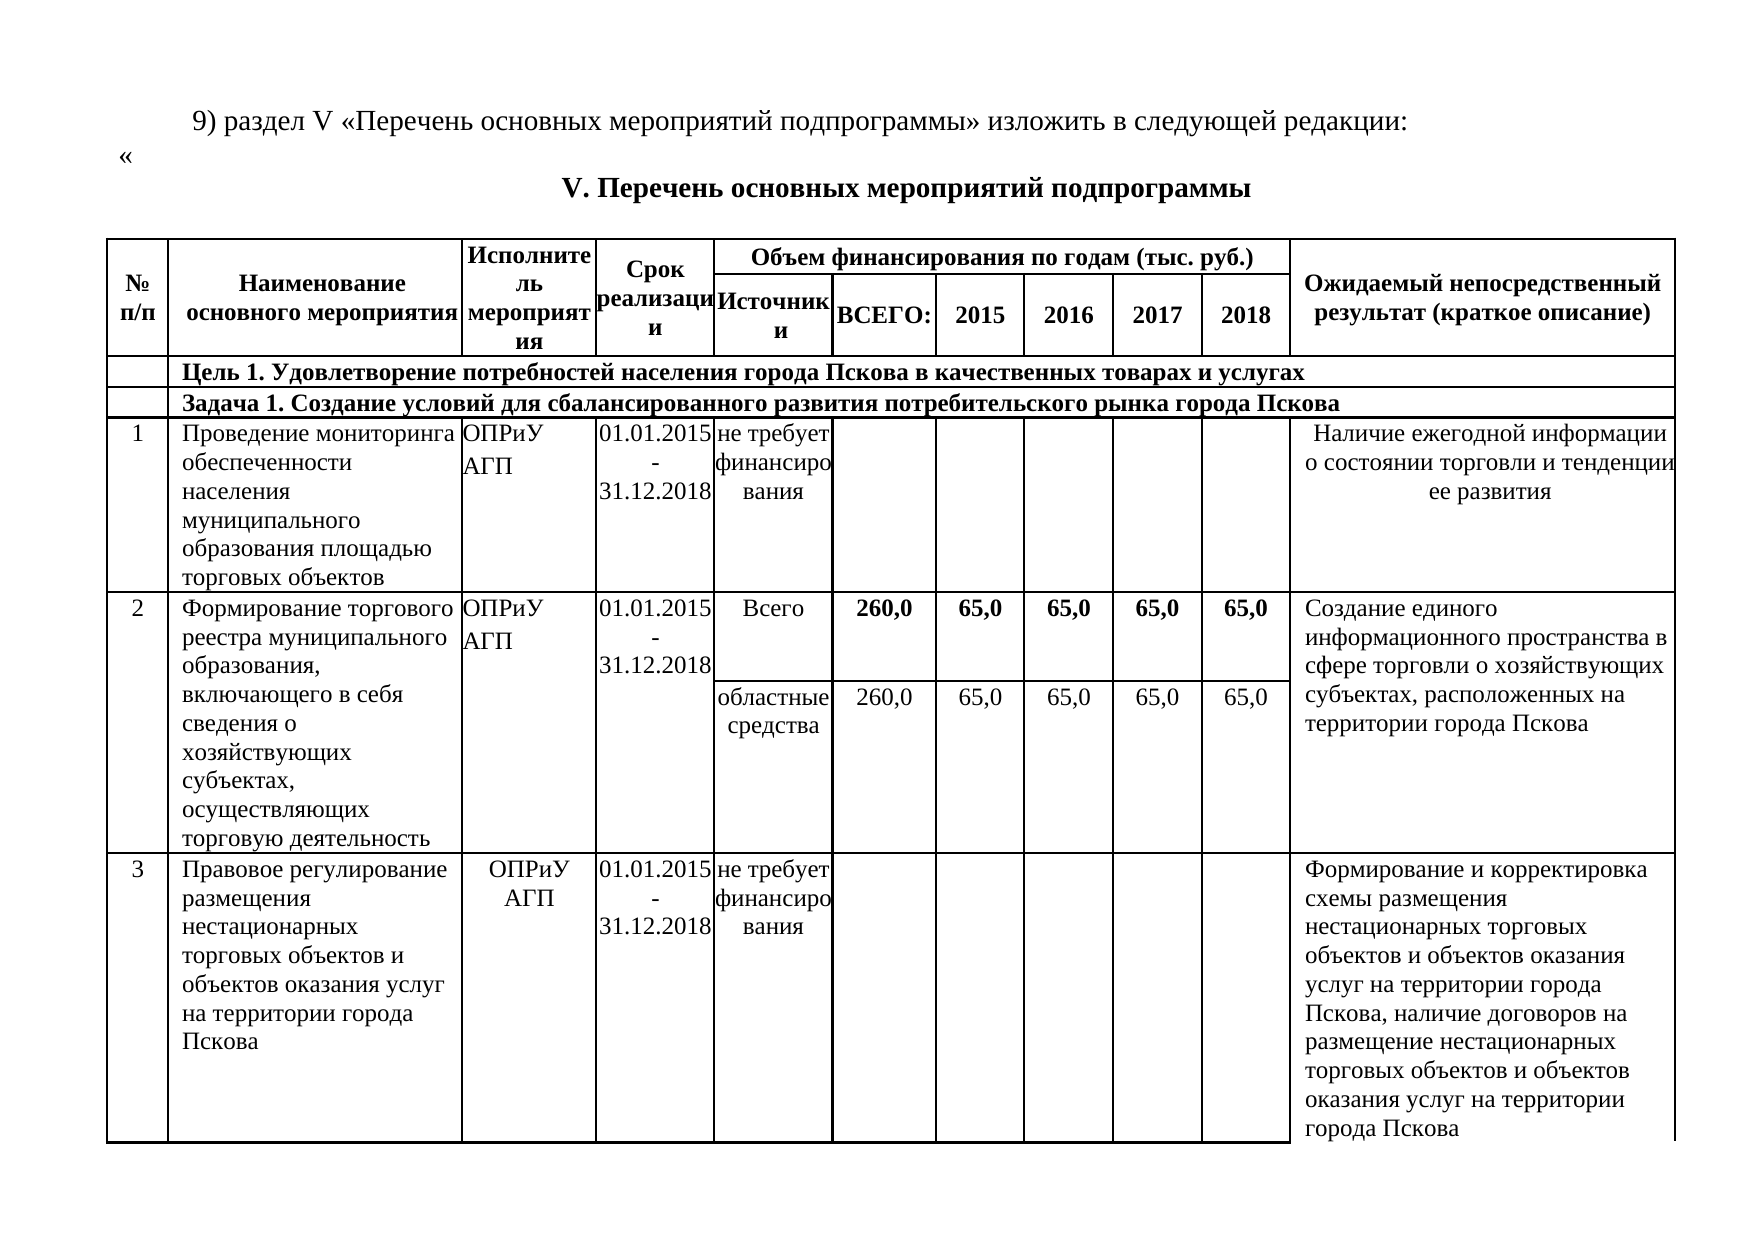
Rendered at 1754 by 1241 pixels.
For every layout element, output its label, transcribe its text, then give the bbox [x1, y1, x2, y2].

table_header Исполнитель мероприятия [463, 240, 595, 355]
table_cell 260,0 [834, 682, 935, 852]
table_cell не требует финансирования [715, 854, 831, 1141]
table_cell [834, 419, 935, 591]
table_cell 65,0 [1025, 682, 1112, 852]
table_header Срок реализации [597, 240, 713, 355]
table_cell 65,0 [1114, 682, 1201, 852]
table_cell 01.01.2015 - 31.12.2018 [597, 593, 713, 679]
table_header Объем финансирования по годам (тыс. руб.) [715, 240, 1289, 273]
table_cell 2 [108, 593, 167, 679]
table_cell 2016 [1025, 275, 1112, 355]
table_cell Задача 1. Создание условий для сбалансированного развития потребительского рынка города Пскова [169, 388, 1674, 416]
table_cell 2015 [937, 275, 1023, 355]
table_cell Всего [715, 593, 831, 679]
table_cell 65,0 [1114, 593, 1201, 679]
table_cell [108, 388, 167, 416]
table_cell [834, 854, 935, 1141]
table_header Наименование основного мероприятия [169, 240, 461, 355]
table_cell ОПРиУ АГП [463, 593, 595, 679]
table_cell 2018 [1203, 275, 1289, 355]
table_cell Цель 1. Удовлетворение потребностей населения города Пскова в качественных товарах и услугах [169, 357, 1674, 386]
table_cell ВСЕГО: [834, 275, 935, 355]
table_cell [1114, 854, 1201, 1141]
table_cell 2017 [1114, 275, 1201, 355]
table_cell [108, 357, 167, 386]
table_cell 1 [108, 419, 167, 591]
text « [118, 137, 1695, 171]
text V. Перечень основных мероприятий подпрограммы [118, 171, 1695, 204]
table_cell [1025, 419, 1112, 591]
table_cell 01.01.2015 - 31.12.2018 [597, 854, 713, 1141]
text 9) раздел V «Перечень основных мероприятий подпрограммы» изложить в следующей редакции: [118, 103, 1695, 137]
table_cell [1025, 854, 1112, 1141]
table_cell областные средства [715, 682, 831, 852]
table_cell Проведение мониторинга обеспеченности населения муниципального образования площадью торговых объектов [169, 419, 461, 591]
table_cell [1114, 419, 1201, 591]
table_cell Формирование и корректировка схемы размещения нестационарных торговых объектов и объектов оказания услуг на территории города Пскова, наличие договоров на размещение нестационарных торговых объектов и объектов оказания услуг на территории города Пскова [1291, 854, 1674, 1141]
table_cell [463, 680, 595, 852]
table_cell 65,0 [1203, 593, 1289, 679]
table_cell Источники [715, 275, 831, 355]
table_cell [1203, 419, 1289, 591]
table_cell Создание единого информационного пространства в сфере торговли о хозяйствующих субъектах, расположенных на территории города Пскова [1291, 593, 1674, 852]
table_cell 65,0 [937, 682, 1023, 852]
table_cell 01.01.2015 - 31.12.2018 [597, 419, 713, 591]
table_cell [597, 680, 713, 852]
table_cell не требует финансирования [715, 419, 831, 591]
table_cell Правовое регулирование размещения нестационарных торговых объектов и объектов оказания услуг на территории города Пскова [169, 854, 461, 1141]
table_cell 65,0 [1203, 682, 1289, 852]
table_cell [1203, 854, 1289, 1141]
table_cell 3 [108, 854, 167, 1141]
table_cell Формирование торгового реестра муниципального образования, включающего в себя сведения о хозяйствующих субъектах, осуществляющих торговую деятельность [169, 593, 461, 852]
table_cell 65,0 [937, 593, 1023, 679]
table_cell [108, 680, 167, 852]
table_cell ОПРиУ АГП [463, 854, 595, 1141]
table_cell [937, 419, 1023, 591]
table_cell ОПРиУ АГП [463, 419, 595, 591]
table_cell [937, 854, 1023, 1141]
table_cell 65,0 [1025, 593, 1112, 679]
table_header № п/п [108, 240, 167, 355]
table_cell 260,0 [834, 593, 935, 679]
table_header Ожидаемый непосредственный результат (краткое описание) [1291, 240, 1674, 355]
table_cell Наличие ежегодной информации о состоянии торговли и тенденции ее развития [1291, 419, 1674, 591]
